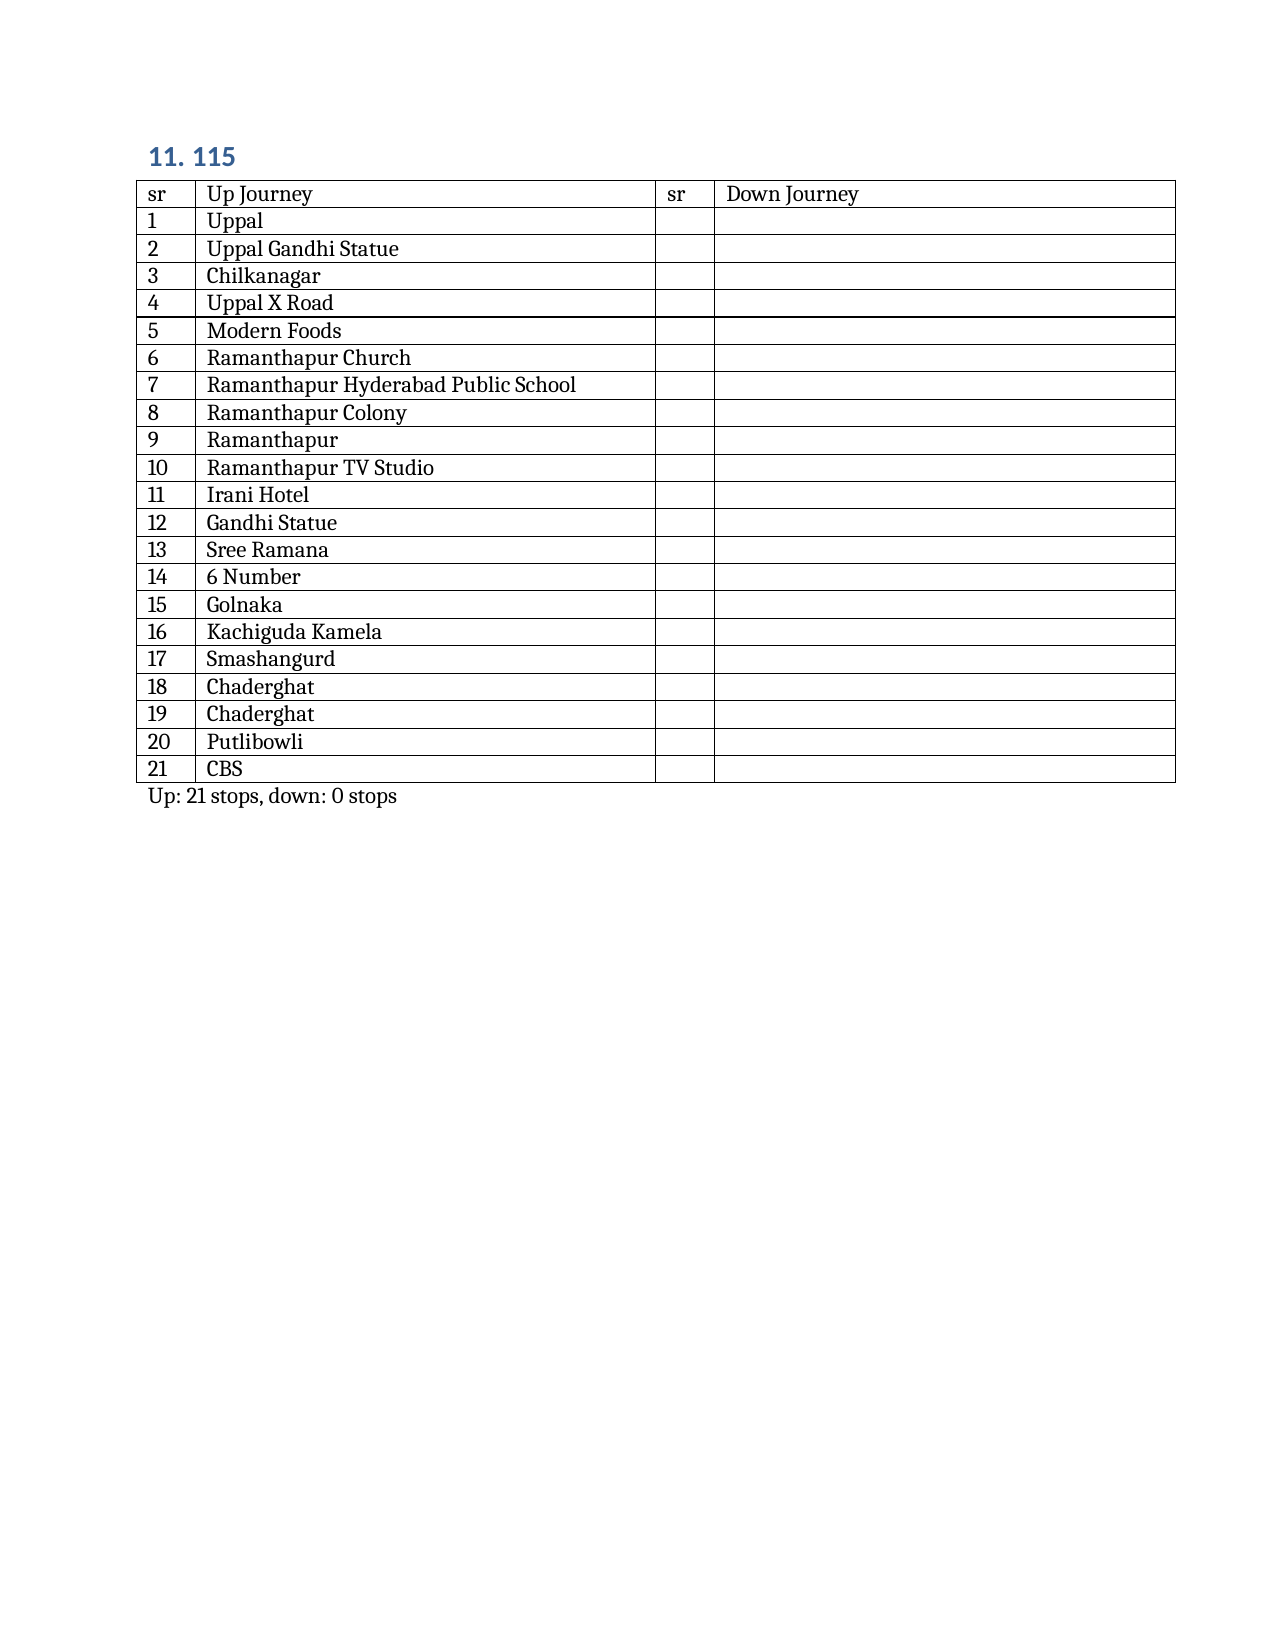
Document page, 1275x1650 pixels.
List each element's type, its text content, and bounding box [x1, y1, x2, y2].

table_cell Golnaka [196, 591, 655, 618]
table_cell 7 [137, 372, 195, 399]
table_cell [656, 729, 714, 755]
table_cell [656, 318, 714, 344]
table_cell [656, 427, 714, 453]
table_cell 3 [137, 263, 195, 289]
table_cell Ramanthapur Hyderabad Public School [196, 372, 655, 399]
table_cell 2 [137, 235, 195, 262]
table_cell [656, 756, 714, 782]
table_cell [656, 701, 714, 727]
table_cell [715, 208, 1175, 234]
table_cell 6 [137, 345, 195, 371]
table_cell Ramanthapur [196, 427, 655, 453]
table_cell [715, 235, 1175, 262]
table_cell [656, 345, 714, 371]
table_cell [715, 701, 1175, 727]
table_cell 4 [137, 290, 195, 316]
table_cell 9 [137, 427, 195, 453]
table_cell [715, 427, 1175, 453]
table_cell 20 [137, 729, 195, 755]
table_cell [656, 509, 714, 536]
table_cell [715, 537, 1175, 563]
table_cell Chaderghat [196, 701, 655, 727]
table_cell [715, 400, 1175, 426]
table_cell [656, 290, 714, 316]
table_cell Uppal [196, 208, 655, 234]
table_cell [715, 482, 1175, 508]
table_cell [656, 208, 714, 234]
table_cell Ramanthapur TV Studio [196, 455, 655, 481]
table_cell 15 [137, 591, 195, 618]
table_cell Uppal Gandhi Statue [196, 235, 655, 262]
table_cell Ramanthapur Colony [196, 400, 655, 426]
table_cell [715, 619, 1175, 645]
table_cell 10 [137, 455, 195, 481]
table_cell [656, 400, 714, 426]
table_cell Ramanthapur Church [196, 345, 655, 371]
table_cell [656, 455, 714, 481]
table_cell [715, 591, 1175, 618]
table_cell [656, 235, 714, 262]
table_header Up Journey [196, 181, 655, 207]
table_cell [656, 591, 714, 618]
table_cell [715, 729, 1175, 755]
table_cell [656, 537, 714, 563]
table_cell 11 [137, 482, 195, 508]
table_cell Putlibowli [196, 729, 655, 755]
table_cell Gandhi Statue [196, 509, 655, 536]
table_cell 5 [137, 318, 195, 344]
table_cell 18 [137, 674, 195, 700]
table_cell [715, 345, 1175, 371]
table_cell [656, 564, 714, 590]
table_cell 14 [137, 564, 195, 590]
table_cell Chilkanagar [196, 263, 655, 289]
table_cell [715, 646, 1175, 673]
table_cell Kachiguda Kamela [196, 619, 655, 645]
table_cell 21 [137, 756, 195, 782]
table_cell Smashangurd [196, 646, 655, 673]
table_cell 1 [137, 208, 195, 234]
table_cell 17 [137, 646, 195, 673]
table_cell [656, 372, 714, 399]
table_cell Chaderghat [196, 674, 655, 700]
table_cell CBS [196, 756, 655, 782]
table_cell [715, 455, 1175, 481]
table_cell [715, 290, 1175, 316]
table_cell [715, 756, 1175, 782]
table_cell 6 Number [196, 564, 655, 590]
table_cell 16 [137, 619, 195, 645]
table_cell [715, 674, 1175, 700]
table_cell [656, 482, 714, 508]
table_cell 19 [137, 701, 195, 727]
table_cell Sree Ramana [196, 537, 655, 563]
table_cell 8 [137, 400, 195, 426]
table_cell 12 [137, 509, 195, 536]
table_cell [656, 674, 714, 700]
text Up: 21 stops, down: 0 stops [148, 783, 1186, 809]
table_cell [715, 509, 1175, 536]
table_cell [656, 646, 714, 673]
table_cell [715, 318, 1175, 344]
subtitle 11. 115 [148, 138, 1186, 174]
table_cell Irani Hotel [196, 482, 655, 508]
table_cell [656, 263, 714, 289]
table_header Down Journey [715, 181, 1175, 207]
table_cell [656, 619, 714, 645]
table_cell Modern Foods [196, 318, 655, 344]
table_cell Uppal X Road [196, 290, 655, 316]
table_cell [715, 564, 1175, 590]
table_cell 13 [137, 537, 195, 563]
table_cell [715, 372, 1175, 399]
table_cell [715, 263, 1175, 289]
table_header sr [656, 181, 714, 207]
table_header sr [137, 181, 195, 207]
